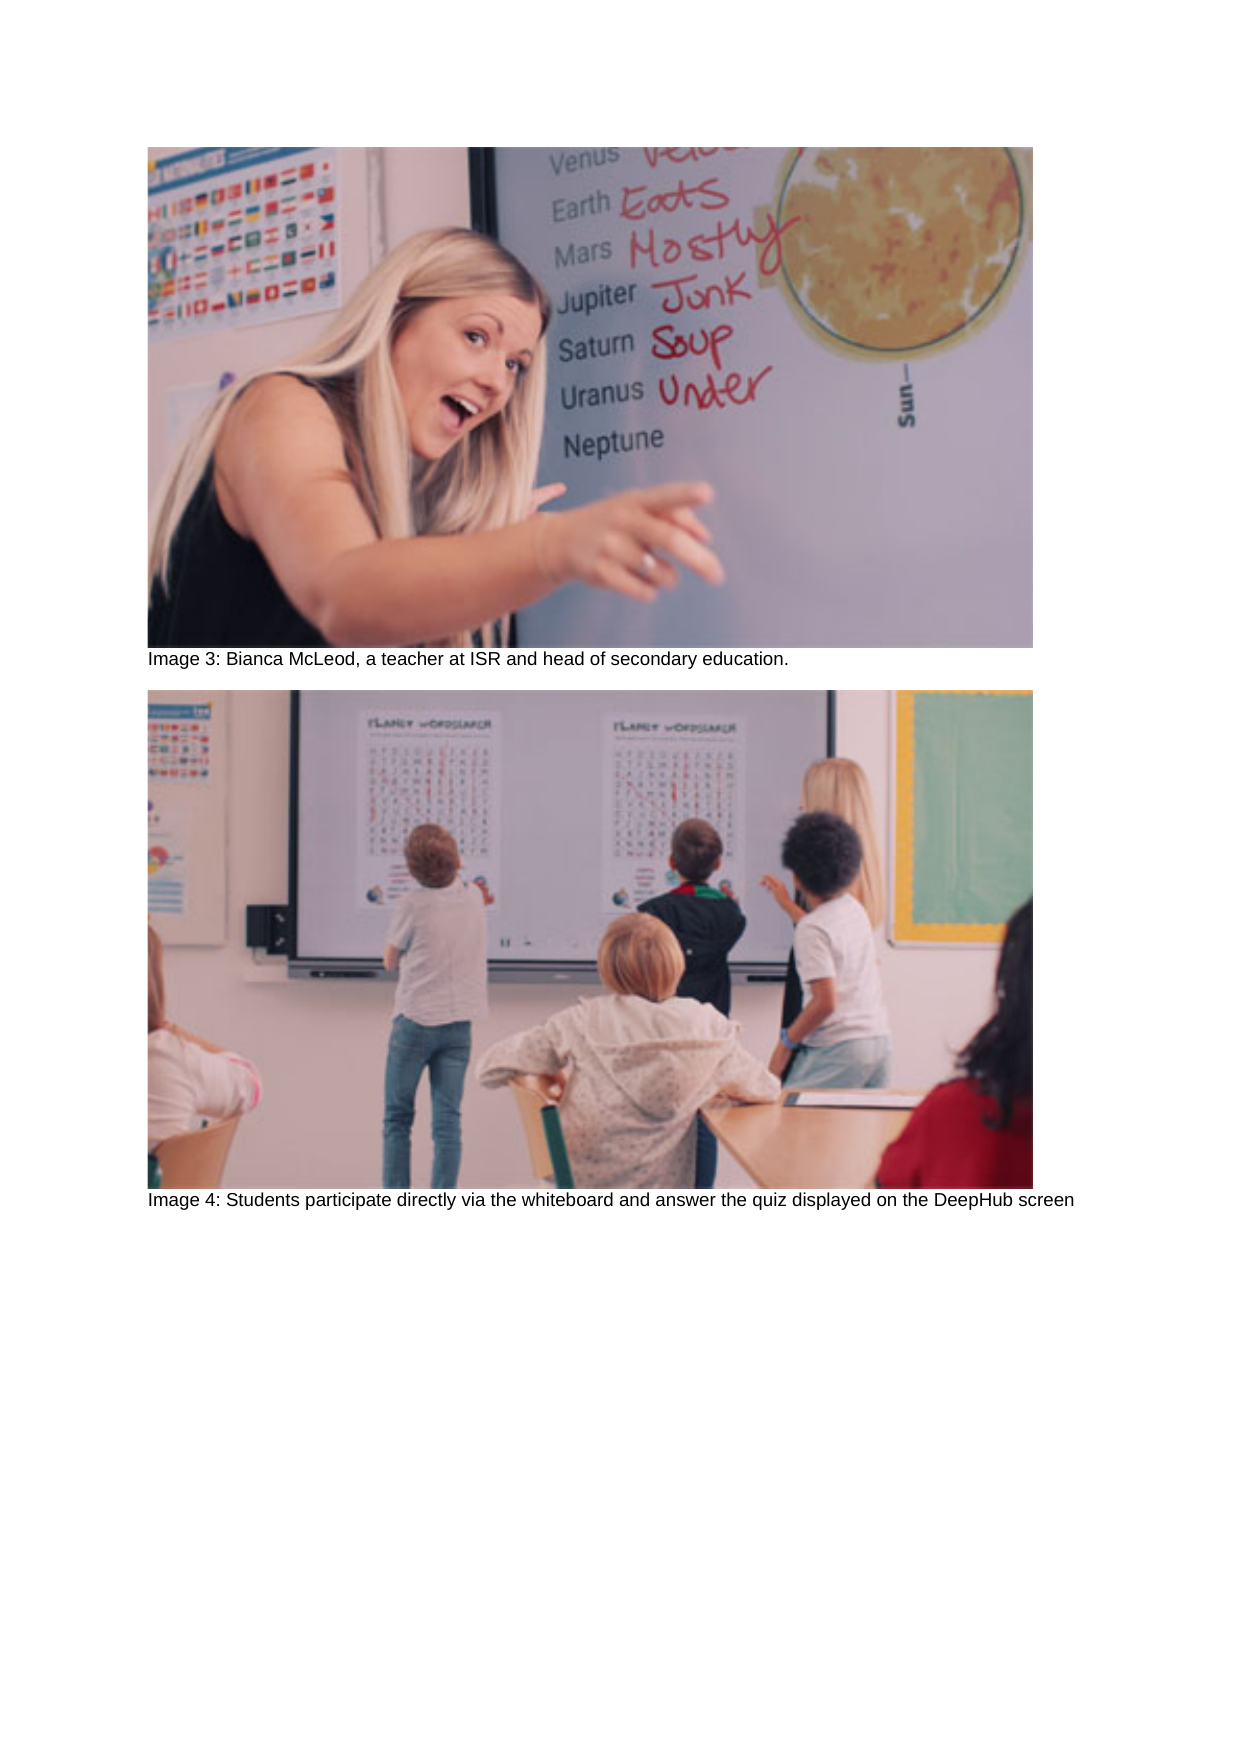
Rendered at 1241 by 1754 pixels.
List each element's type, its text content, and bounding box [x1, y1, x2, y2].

picture [147, 147, 1033, 648]
text Image 4: Students participate directly via the whiteboard and answer the quiz displayed on the DeepHub screen [148, 1189, 1093, 1210]
text Image 3: Bianca McLeod, a teacher at ISR and head of secondary education. [148, 648, 1093, 669]
picture [147, 690, 1033, 1189]
